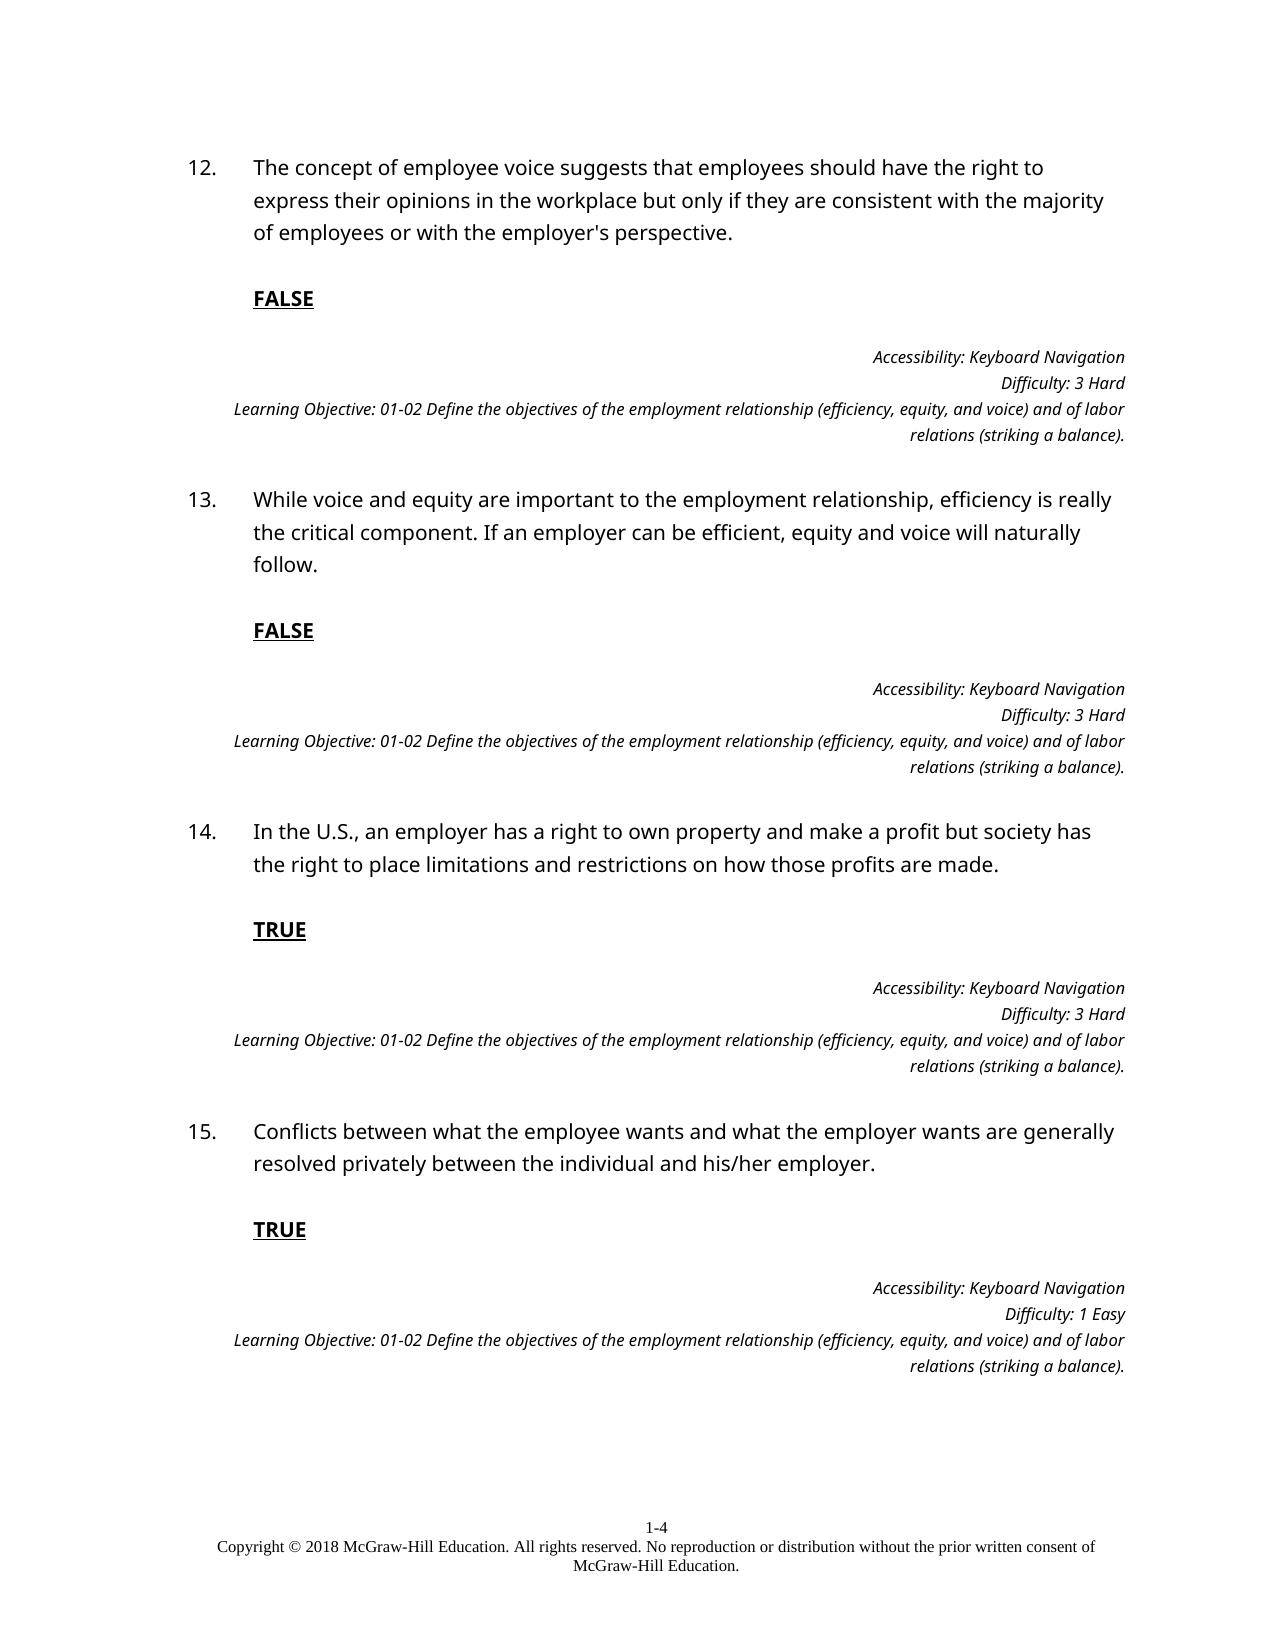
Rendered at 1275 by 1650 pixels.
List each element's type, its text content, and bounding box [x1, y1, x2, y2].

table_header 15. [188, 1117, 253, 1247]
table_header Accessibility: Keyboard Navigation Difficulty: 3 Hard Learning Objective: 01-02 Define the objectives of the employment relationship (efficiency, equity, and voice) and of labor relations (striking a balance). [188, 977, 1125, 1114]
table_header Accessibility: Keyboard Navigation Difficulty: 3 Hard Learning Objective: 01-02 Define the objectives of the employment relationship (efficiency, equity, and voice) and of labor relations (striking a balance). [188, 345, 1125, 482]
table_header 14. [188, 818, 253, 947]
table_header 12. [188, 153, 253, 316]
table_header While voice and equity are important to the employment relationship, efficiency is really the critical component. If an employer can be efficient, equity and voice will naturally follow. FALSE [253, 485, 1125, 648]
table_header 13. [188, 485, 253, 648]
table_header Accessibility: Keyboard Navigation Difficulty: 3 Hard Learning Objective: 01-02 Define the objectives of the employment relationship (efficiency, equity, and voice) and of labor relations (striking a balance). [188, 677, 1125, 814]
table_header Conflicts between what the employee wants and what the employer wants are generally resolved privately between the individual and his/her employer. TRUE [253, 1117, 1125, 1247]
table_header The concept of employee voice suggests that employees should have the right to express their opinions in the workplace but only if they are consistent with the majority of employees or with the employer's perspective. FALSE [253, 153, 1125, 316]
table_header In the U.S., an employer has a right to own property and make a profit but society has the right to place limitations and restrictions on how those profits are made. TRUE [253, 818, 1125, 947]
table_header Accessibility: Keyboard Navigation Difficulty: 1 Easy Learning Objective: 01-02 Define the objectives of the employment relationship (efficiency, equity, and voice) and of labor relations (striking a balance). [188, 1276, 1125, 1413]
